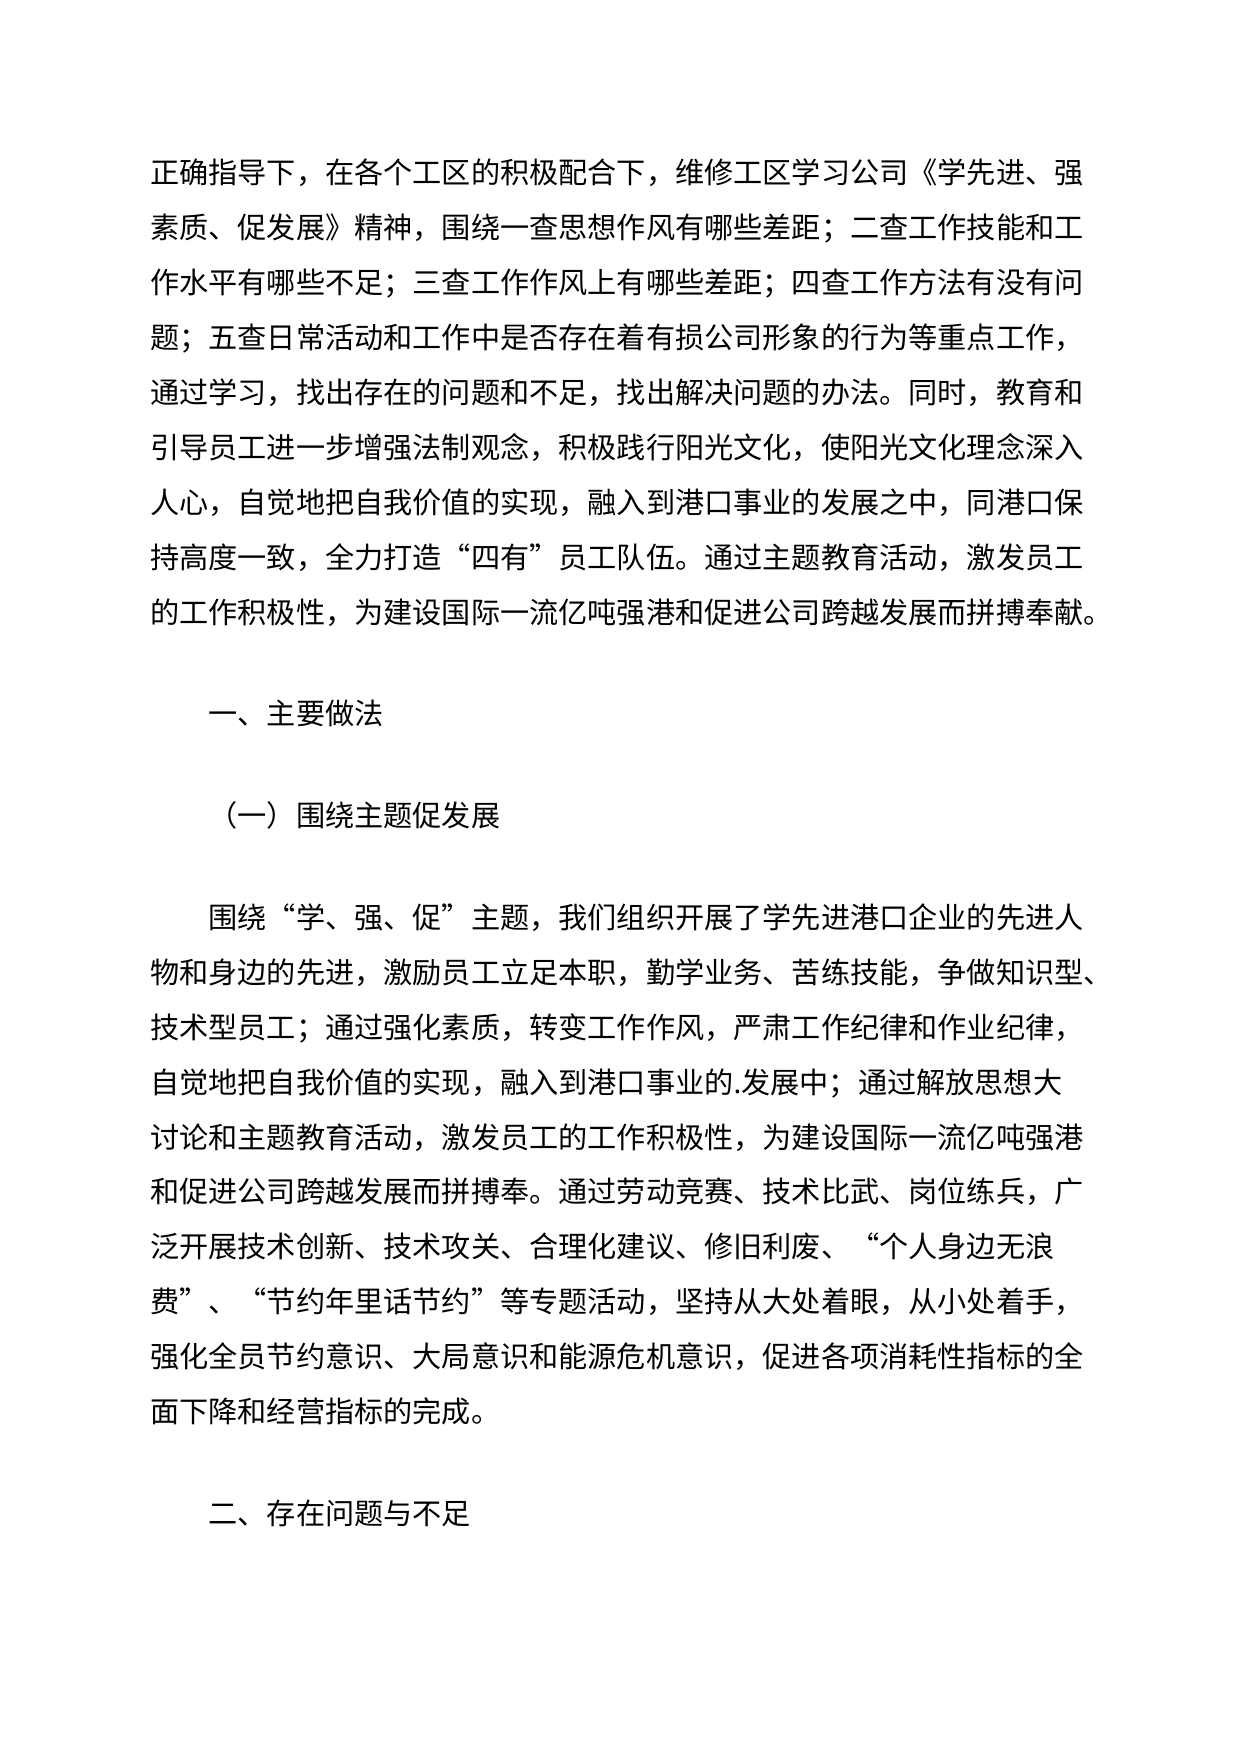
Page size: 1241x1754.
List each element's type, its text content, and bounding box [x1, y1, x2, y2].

text 围绕“学、强、促”主题，我们组织开展了学先进港口企业的先进人物和身边的先进，激励员工立足本职，勤学业务、苦练技能，争做知识型、技术型员工；通过强化素质，转变工作作风，严肃工作纪律和作业纪律，自觉地把自我价值的实现，融入到港口事业的.发展中；通过解放思想大讨论和主题教育活动，激发员工的工作积极性，为建设国际一流亿吨强港和促进公司跨越发展而拼搏奉。通过劳动竞赛、技术比武、岗位练兵，广泛开展技术创新、技术攻关、合理化建议、修旧利废、“个人身边无浪费”、“节约年里话节约”等专题活动，坚持从大处着眼，从小处着手，强化全员节约意识、大局意识和能源危机意识，促进各项消耗性指标的全面下降和经营指标的完成。 [150, 894, 1090, 1431]
text （一）围绕主题促发展 [150, 793, 1090, 835]
text 一、主要做法 [150, 691, 1090, 733]
text 二、存在问题与不足 [150, 1490, 1090, 1533]
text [150, 150, 1090, 631]
